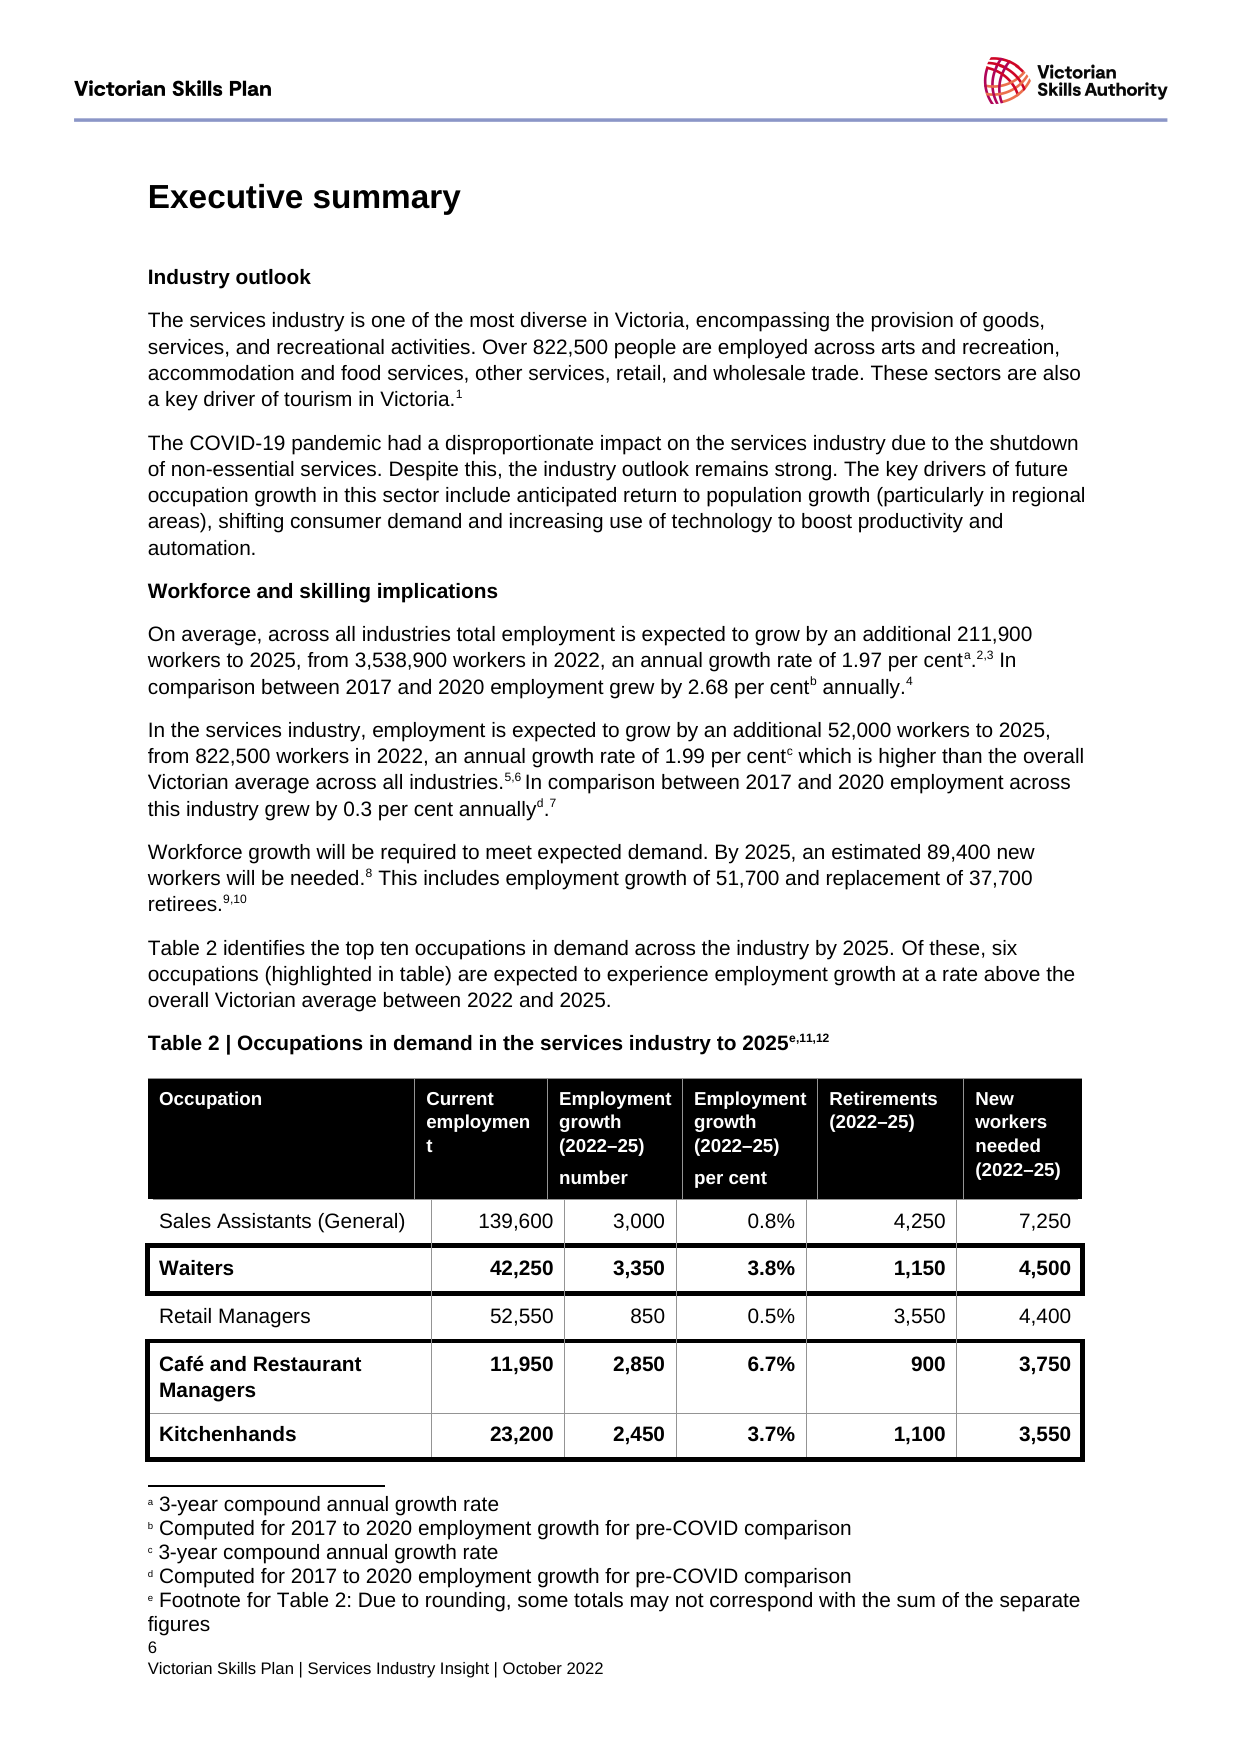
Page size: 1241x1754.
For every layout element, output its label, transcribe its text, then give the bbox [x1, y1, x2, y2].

table_cell 1,150 [807, 1248, 956, 1291]
table_cell Sales Assistants (General) [148, 1199, 431, 1243]
text Industry outlook [148, 265, 1092, 289]
picture [0, 0, 1241, 134]
subtitle Executive summary [148, 177, 1092, 216]
table_cell 1,100 [807, 1414, 956, 1457]
table_header Retirements (2022–25) [818, 1079, 963, 1199]
text Workforce and skilling implications [148, 579, 1092, 603]
table_cell 42,250 [432, 1248, 564, 1291]
table_header Current employment [415, 1079, 547, 1199]
table_cell 2,850 [565, 1343, 676, 1413]
table_cell 2,450 [565, 1414, 676, 1457]
text Table 2 | Occupations in demand in the services industry to 2025,, [148, 1031, 1092, 1055]
table_cell 139,600 [432, 1200, 564, 1243]
table_cell 0.8% [677, 1200, 806, 1243]
table_cell 3.8% [677, 1248, 806, 1291]
table_cell 4,400 [957, 1296, 1082, 1339]
table_cell 3.7% [677, 1414, 806, 1457]
text On average, across all industries total employment is expected to grow by an additional 211,900 workers to 2025, from 3,538,900 workers in 2022, an annual growth rate of 1.97 per cent., In comparison between 2017 and 2020 employment grew by 2.68 per cent annually. [148, 622, 1092, 698]
table_cell 3,550 [807, 1296, 956, 1339]
table_cell Waiters [150, 1248, 431, 1291]
table_cell Kitchenhands [150, 1414, 431, 1457]
table_cell 52,550 [432, 1296, 564, 1339]
table_cell 6.7% [677, 1343, 806, 1413]
table_header Employment growth (2022–25) per cent [683, 1079, 817, 1199]
table_cell 3,000 [565, 1200, 676, 1243]
table_cell 3,550 [957, 1414, 1080, 1457]
table_cell Retail Managers [148, 1296, 431, 1339]
table_cell 3,350 [565, 1248, 676, 1291]
text Workforce growth will be required to meet expected demand. By 2025, an estimated 89,400 new workers will be needed. This includes employment growth of 51,700 and replacement of 37,700 retirees., [148, 839, 1092, 916]
table_cell 850 [565, 1296, 676, 1339]
table_cell 4,250 [807, 1200, 956, 1243]
table_cell 4,500 [957, 1248, 1080, 1291]
text Table 2 identifies the top ten occupations in demand across the industry by 2025. Of these, six occupations (highlighted in table) are expected to experience employment growth at a rate above the overall Victorian average between 2022 and 2025. [148, 935, 1092, 1012]
text In the services industry, employment is expected to grow by an additional 52,000 workers to 2025, from 822,500 workers in 2022, an annual growth rate of 1.99 per cent which is higher than the overall Victorian average across all industries., In comparison between 2017 and 2020 employment across this industry grew by 0.3 per cent annually. [148, 717, 1092, 821]
text The services industry is one of the most diverse in Victoria, encompassing the provision of goods, services, and recreational activities. Over 822,500 people are employed across arts and recreation, accommodation and food services, other services, retail, and wholesale trade. These sectors are also a key driver of tourism in Victoria. [148, 308, 1092, 411]
table_cell 3,750 [957, 1343, 1080, 1413]
table_cell 7,250 [957, 1199, 1082, 1243]
table_header Employment growth (2022–25) number [548, 1079, 682, 1199]
text The COVID-19 pandemic had a disproportionate impact on the services industry due to the shutdown of non-essential services. Despite this, the industry outlook remains strong. The key drivers of future occupation growth in this sector include anticipated return to population growth (particularly in regional areas), shifting consumer demand and increasing use of technology to boost productivity and automation. [148, 430, 1092, 560]
table_header New workers needed (2022–25) [964, 1079, 1082, 1199]
table_header Occupation [148, 1079, 414, 1199]
table_cell 11,950 [432, 1343, 564, 1413]
table_cell 23,200 [432, 1414, 564, 1457]
table_cell 0.5% [677, 1296, 806, 1339]
table_cell Café and Restaurant Managers [150, 1343, 431, 1413]
table_cell 900 [807, 1343, 956, 1413]
